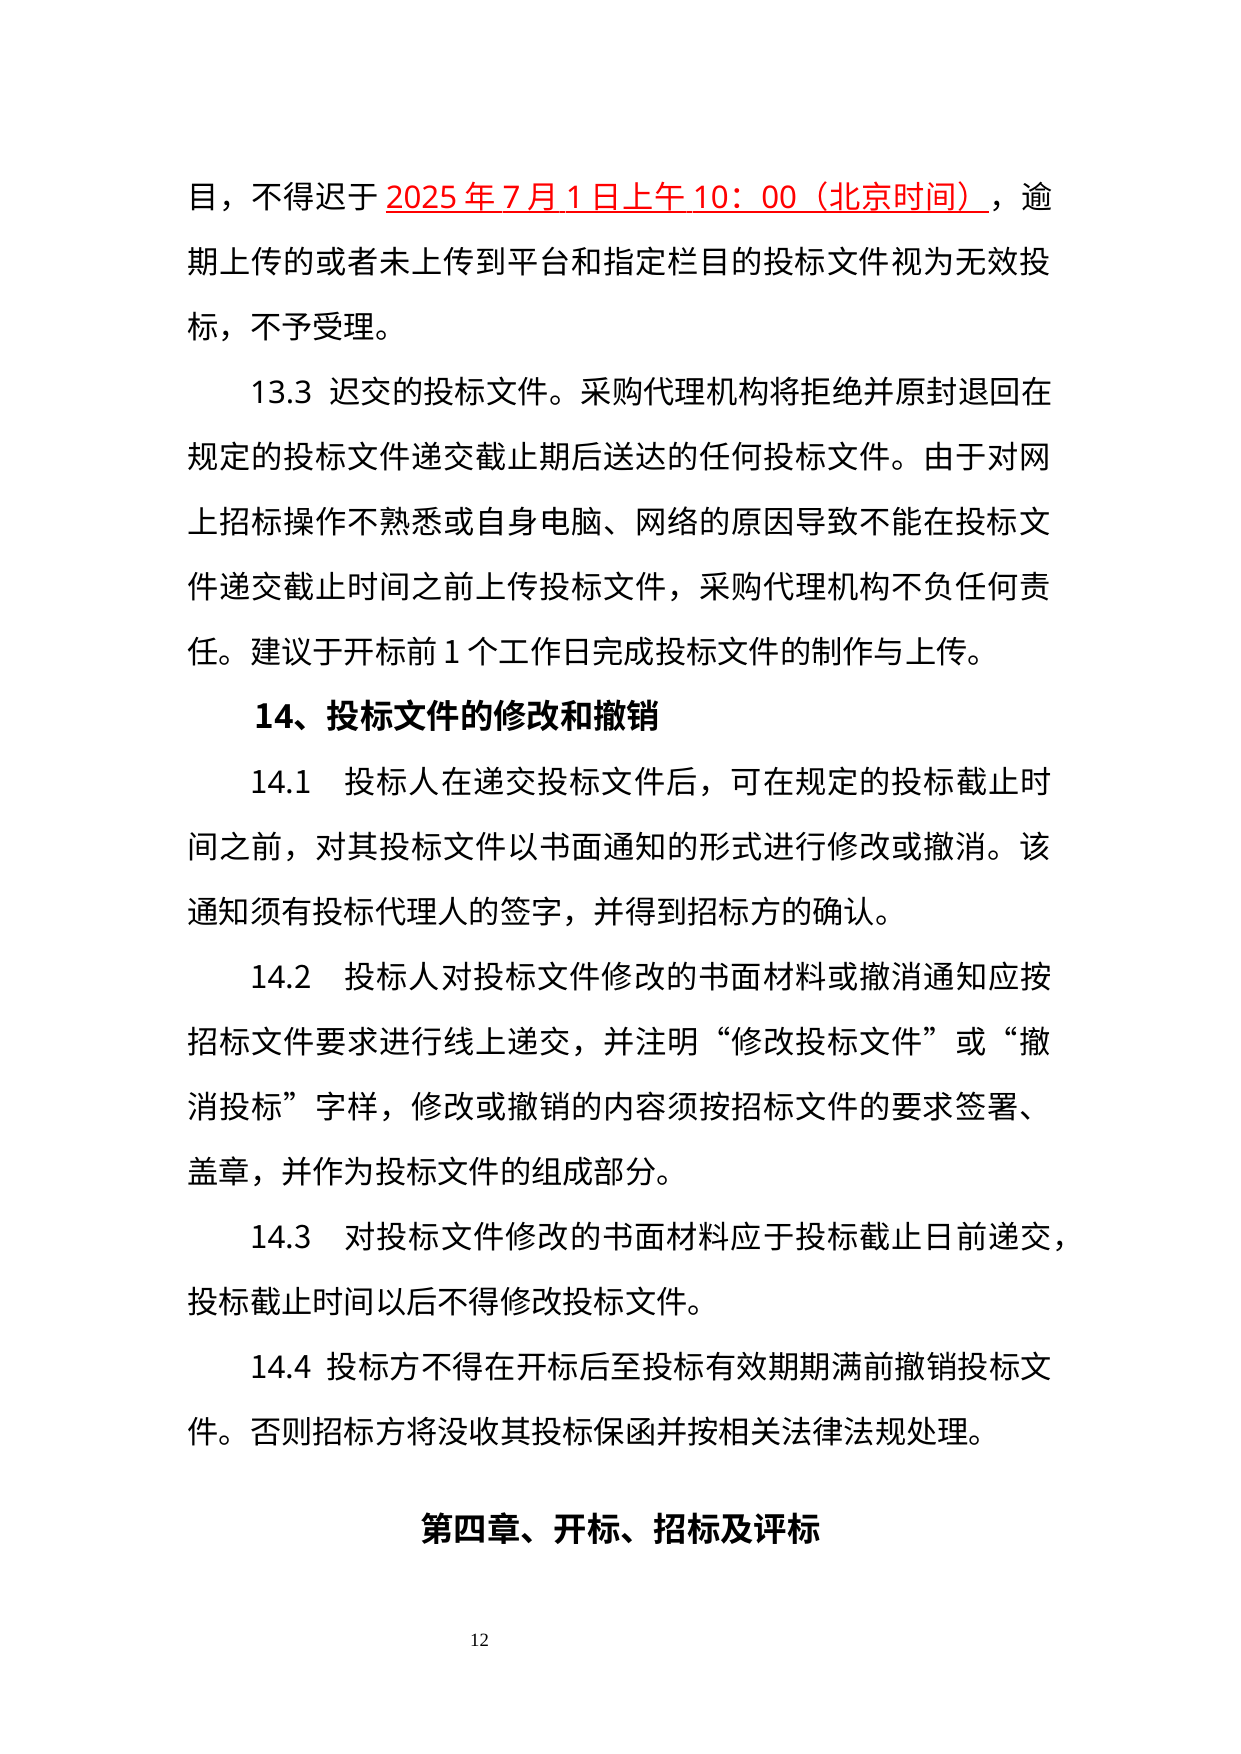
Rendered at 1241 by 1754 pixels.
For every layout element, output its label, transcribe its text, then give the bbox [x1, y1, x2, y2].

text 14.3 对投标文件修改的书面材料应于投标截止日前递交，投标截止时间以后不得修改投标文件。 [187, 1202, 1053, 1332]
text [187, 162, 1053, 357]
text 14.1 投标人在递交投标文件后，可在规定的投标截止时间之前，对其投标文件以书面通知的形式进行修改或撤消。该通知须有投标代理人的签字，并得到招标方的确认。 [187, 747, 1053, 942]
text 14、投标文件的修改和撤销 [187, 682, 1053, 747]
text 14.4 投标方不得在开标后至投标有效期期满前撤销投标文件。否则招标方将没收其投标保函并按相关法律法规处理。 [187, 1332, 1053, 1462]
text 13.3 迟交的投标文件。采购代理机构将拒绝并原封退回在规定的投标文件递交截止期后送达的任何投标文件。由于对网上招标操作不熟悉或自身电脑、网络的原因导致不能在投标文件递交截止时间之前上传投标文件，采购代理机构不负任何责任。建议于开标前1个工作日完成投标文件的制作与上传。 [187, 357, 1053, 682]
text 14.2 投标人对投标文件修改的书面材料或撤消通知应按招标文件要求进行线上递交，并注明“修改投标文件”或“撤消投标”字样，修改或撤销的内容须按招标文件的要求签署、盖章，并作为投标文件的组成部分。 [187, 942, 1053, 1202]
list 开标、招标及评标 [187, 1494, 1053, 1559]
